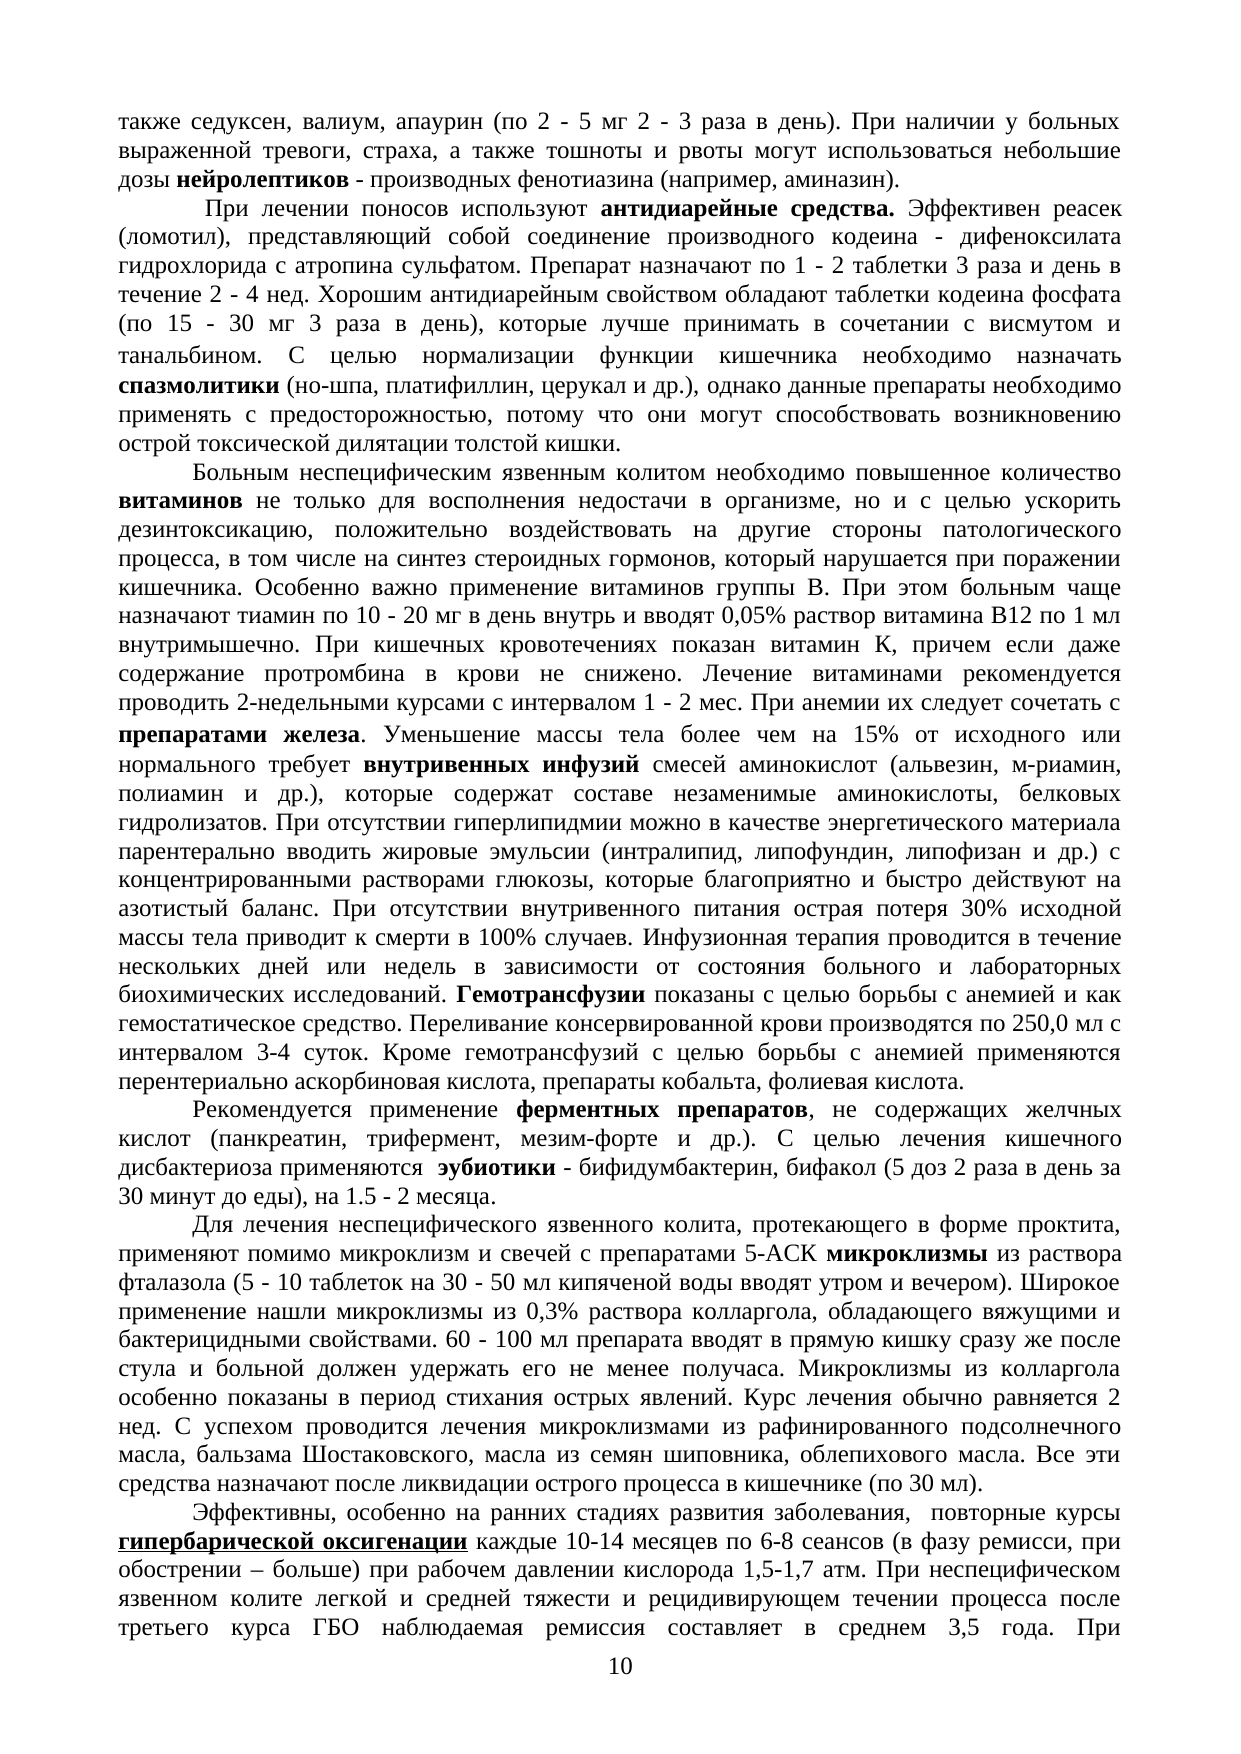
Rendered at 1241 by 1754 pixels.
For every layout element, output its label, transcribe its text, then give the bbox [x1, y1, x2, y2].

text Для лечения неспецифического язвенного колита, протекающего в форме проктита, применяют помимо микроклизм и свечей с препаратами 5-АСК микроклизмы из раствора фталазола (5 - 10 таблеток на 30 - 50 мл кипяченой воды вводят утром и вечером). Широкое применение нашли микроклизмы из 0,3% раствора колларгола, обладающего вяжущими и бактерицидными свойствами. 60 - 100 мл препарата вводят в прямую кишку сразу же после стула и больной должен удержать его не менее получаса. Микроклизмы из колларгола особенно показаны в период стихания острых явлений. Курс лечения обычно равняется 2 нед. С успехом проводится лечения микроклизмами из рафинированного подсолнечного масла, бальзама Шостаковского, масла из семян шиповника, облепихового масла. Все эти средства назначают после ликвидации острого процесса в кишечнике (по 30 мл). [118, 1209, 1122, 1497]
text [118, 1497, 1122, 1641]
text Больным неспецифическим язвенным колитом необходимо повышенное количество витаминов не только для восполнения недостачи в организме, но и с целью ускорить дезинтоксикацию, положительно воздействовать на другие стороны патологического процесса, в том числе на синтез стероидных гормонов, который нарушается при поражении кишечника. Особенно важно применение витаминов группы В. При этом больным чаще назначают тиамин по 10 - 20 мг в день внутрь и вводят 0,05% раствор витамина В12 по 1 мл внутримышечно. При кишечных кровотечениях показан витамин К, причем если даже содержание протромбина в крови не снижено. Лечение витаминами рекомендуется проводить 2-недельными курсами с интервалом 1 - 2 мес. При анемии их следует сочетать с препаратами железа. Уменьшение массы тела более чем на 15% от исходного или нормального требует внутривенных инфузий смесей аминокислот (альвезин, м-риамин, полиамин и др.), которые содержат составе незаменимые аминокислоты, белковых гидролизатов. При отсутствии гиперлипидмии можно в качестве энергетического материала парентерально вводить жировые эмульсии (интралипид, липофундин, липофизан и др.) с концентрированными растворами глюкозы, которые благоприятно и быстро действуют на азотистый баланс. При отсутствии внутривенного питания острая потеря 30% исходной массы тела приводит к смерти в 100% случаев. Инфузионная терапия проводится в течение нескольких дней или недель в зависимости от состояния больного и лабораторных биохимических исследований. Гемотрансфузии показаны с целью борьбы с анемией и как гемостатическое средство. Переливание консервированной крови производятся по 250,0 мл с интервалом 3-4 суток. Кроме гемотрансфузий с целью борьбы с анемией применяются перентериально аскорбиновая кислота, препараты кобальта, фолиевая кислота. [118, 457, 1122, 1094]
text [118, 106, 1122, 193]
text При лечении поносов используют антидиарейные средства. Эффективен реасек (ломотил), представляющий собой соединение производного кодеина - дифеноксилата гидрохлорида с атропина сульфатом. Препарат назначают по 1 - 2 таблетки 3 раза и день в течение 2 - 4 нед. Хорошим антидиарейным свойством обладают таблетки кодеина фосфата (по 15 - 30 мг 3 раза в день), которые лучше принимать в сочетании с висмутом и танальбином. С целью нормализации функции кишечника необходимо назначать спазмолитики (но-шпа, платифиллин, церукал и др.), однако данные препараты необходимо применять с предосторожностью, потому что они могут способствовать возникновению острой токсической дилятации толстой кишки. [118, 193, 1122, 457]
text Рекомендуется применение ферментных препаратов, не содержащих желчных кислот (панкреатин, трифермент, мезим-форте и др.). С целью лечения кишечного дисбактериоза применяются эубиотики - бифидумбактерин, бифакол (5 доз 2 раза в день за 30 минут до еды), на 1.5 - 2 месяца. [118, 1094, 1122, 1209]
